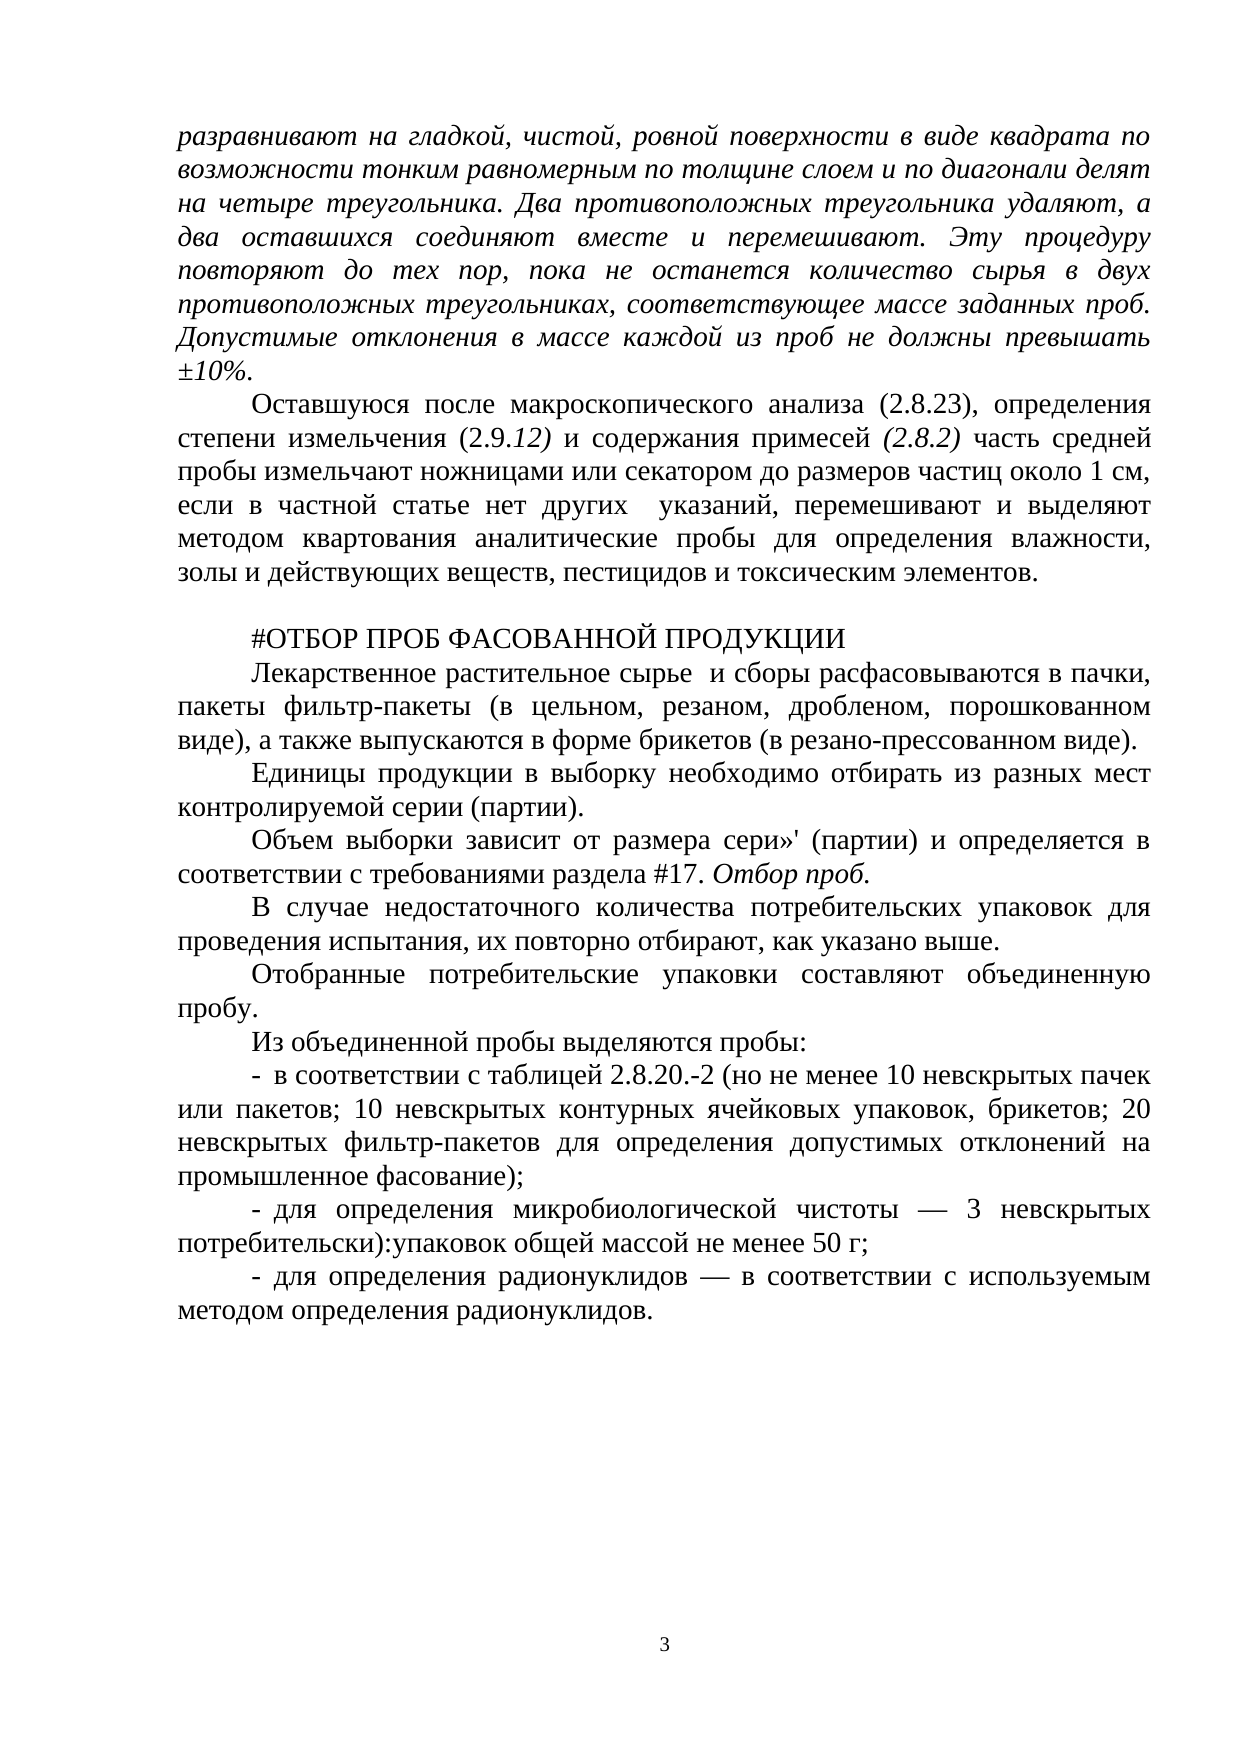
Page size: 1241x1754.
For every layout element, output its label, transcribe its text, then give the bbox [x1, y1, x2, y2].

text #ОТБОР ПРОБ ФАСОВАННОЙ ПРОДУКЦИИ [177, 621, 1152, 655]
text В случае недостаточного количества потребительских упаковок для проведения испытания, их повторно отбирают, как указано выше. [177, 889, 1152, 957]
text Единицы продукции в выборку необходимо отбирать из разных мест контролируемой серии (партии). [177, 755, 1152, 822]
list для определения микробиологической чистоты — 3 невскрытых потребительски):упаковок общей массой не менее 50 г; [177, 1191, 1152, 1258]
list для определения радионуклидов — в соответствии с используемым методом определения радионуклидов. [177, 1258, 1152, 1326]
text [177, 118, 1152, 386]
text Отобранные потребительские упаковки составляют объединенную пробу. [177, 957, 1152, 1024]
text - в соответствии с таблицей 2.8.20.-2 (но не менее 10 невскрытых пачек или пакетов; 10 невскрытых контурных ячейковых упаковок, брикетов; 20 невскрытых фильтр-пакетов для определения допустимых отклонений на промышленное фасование); [177, 1057, 1152, 1191]
text Оставшуюся после макроскопического анализа (2.8.23), определения степени измельчения (2.9.12) и содержания примесей (2.8.2) часть средней пробы измельчают ножницами или секатором до размеров частиц около 1 см, если в частной статье нет других указаний, перемешивают и выделяют методом квартования аналитические пробы для определения влажности, золы и действующих веществ, пестицидов и токсическим элементов. [177, 386, 1152, 588]
text Объем выборки зависит от размера сери»' (партии) и определяется в соответствии с требованиями раздела #17. Отбор проб. [177, 822, 1152, 889]
text Из объединенной пробы выделяются пробы: [177, 1024, 1152, 1057]
text Лекарственное растительное сырье и сборы расфасовываются в пачки, пакеты фильтр-пакеты (в цельном, резаном, дробленом, порошкованном виде), а также выпускаются в форме брикетов (в резано-прессованном виде). [177, 655, 1152, 755]
